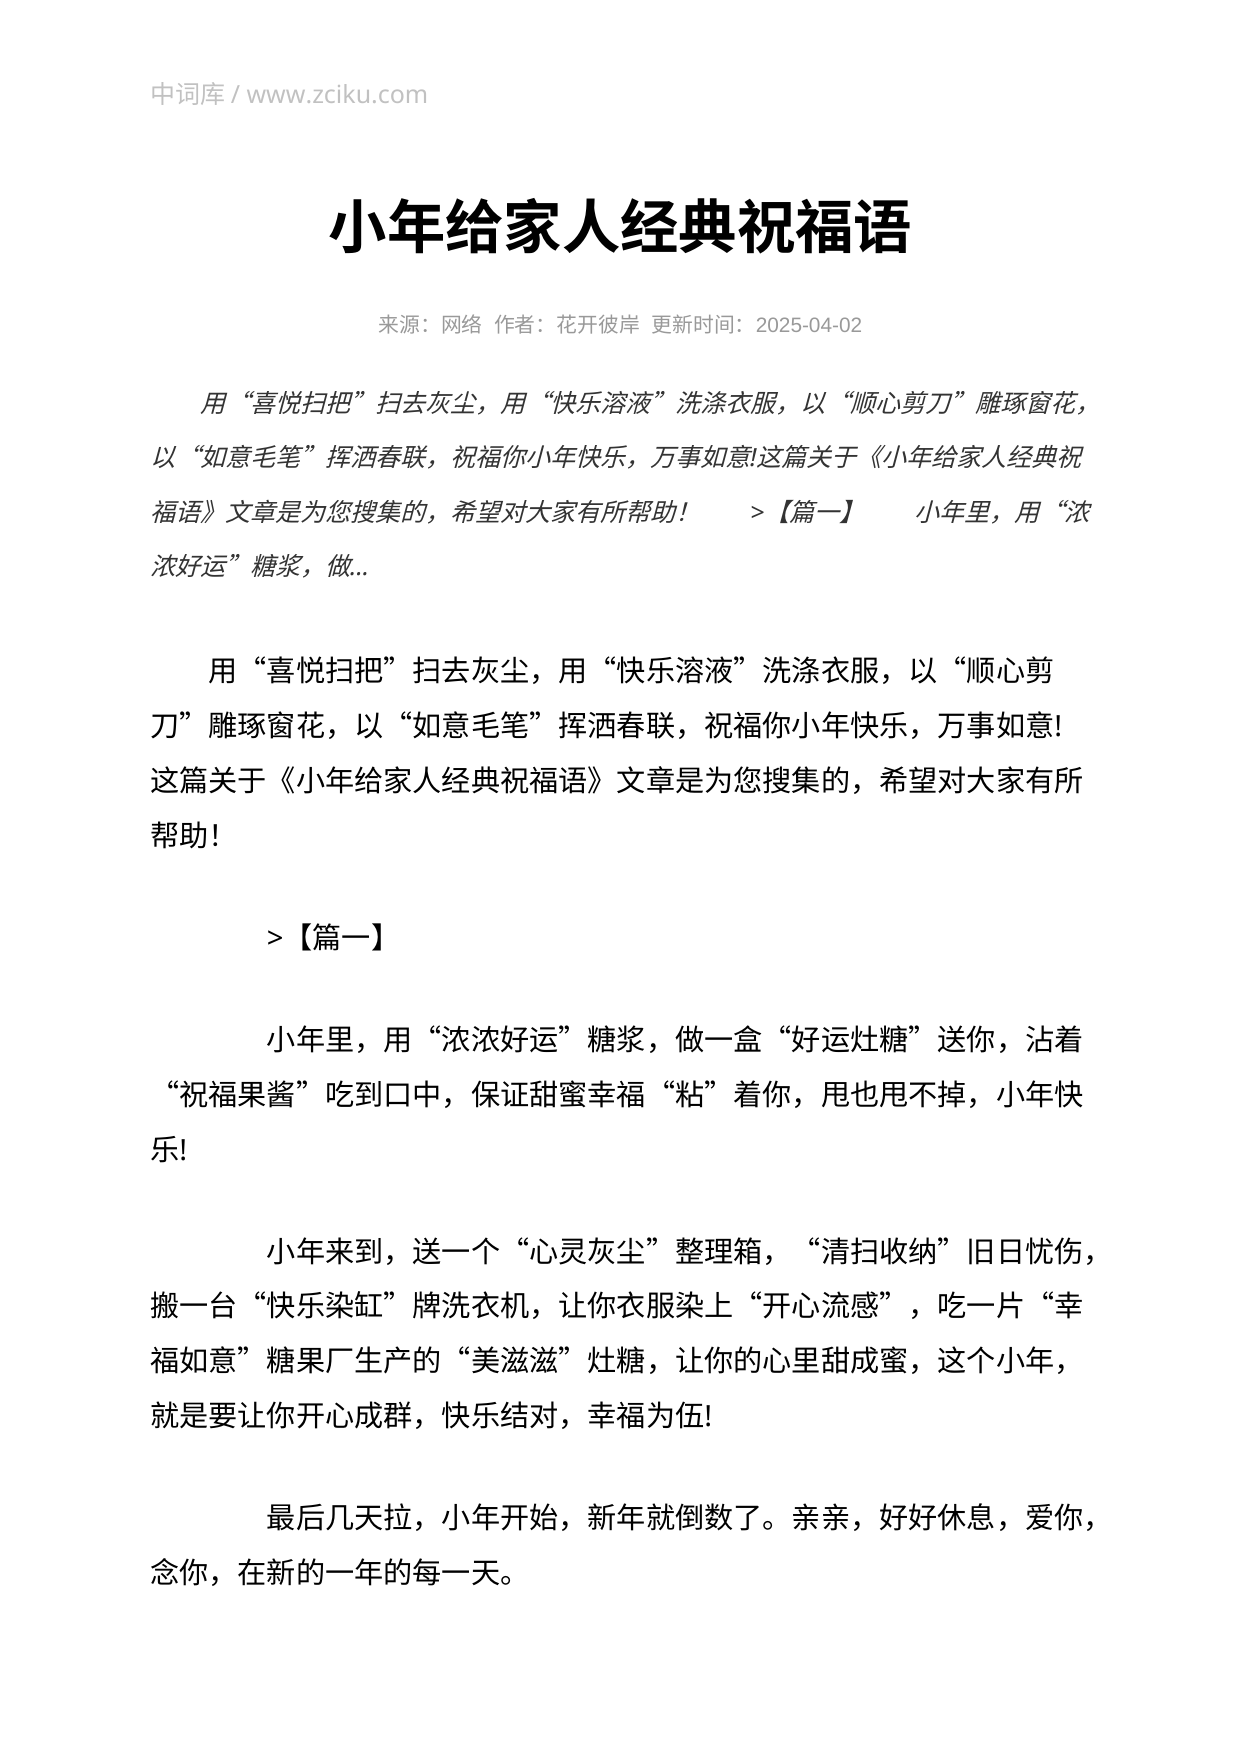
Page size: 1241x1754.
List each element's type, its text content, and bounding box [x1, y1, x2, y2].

text 最后几天拉，小年开始，新年就倒数了。亲亲，好好休息，爱你，念你，在新的一年的每一天。 [150, 1495, 1090, 1592]
text 来源：网络 作者：花开彼岸 更新时间：2025-04-02 [150, 313, 1090, 337]
text 用“喜悦扫把”扫去灰尘，用“快乐溶液”洗涤衣服，以“顺心剪刀”雕琢窗花，以“如意毛笔”挥洒春联，祝福你小年快乐，万事如意!这篇关于《小年给家人经典祝福语》文章是为您搜集的，希望对大家有所帮助！ >【篇一】 小年里，用“浓浓好运”糖浆，做... [150, 383, 1090, 583]
text 用“喜悦扫把”扫去灰尘，用“快乐溶液”洗涤衣服，以“顺心剪刀”雕琢窗花，以“如意毛笔”挥洒春联，祝福你小年快乐，万事如意!这篇关于《小年给家人经典祝福语》文章是为您搜集的，希望对大家有所帮助！ [150, 648, 1090, 855]
text 小年里，用“浓浓好运”糖浆，做一盒“好运灶糖”送你，沾着“祝福果酱”吃到口中，保证甜蜜幸福“粘”着你，甩也甩不掉，小年快乐! [150, 1016, 1090, 1168]
text 小年来到，送一个“心灵灰尘”整理箱，“清扫收纳”旧日忧伤，搬一台“快乐染缸”牌洗衣机，让你衣服染上“开心流感”，吃一片“幸福如意”糖果厂生产的“美滋滋”灶糖，让你的心里甜成蜜，这个小年，就是要让你开心成群，快乐结对，幸福为伍! [150, 1228, 1090, 1435]
subtitle 小年给家人经典祝福语 [150, 181, 1090, 266]
text >【篇一】 [150, 914, 1090, 957]
